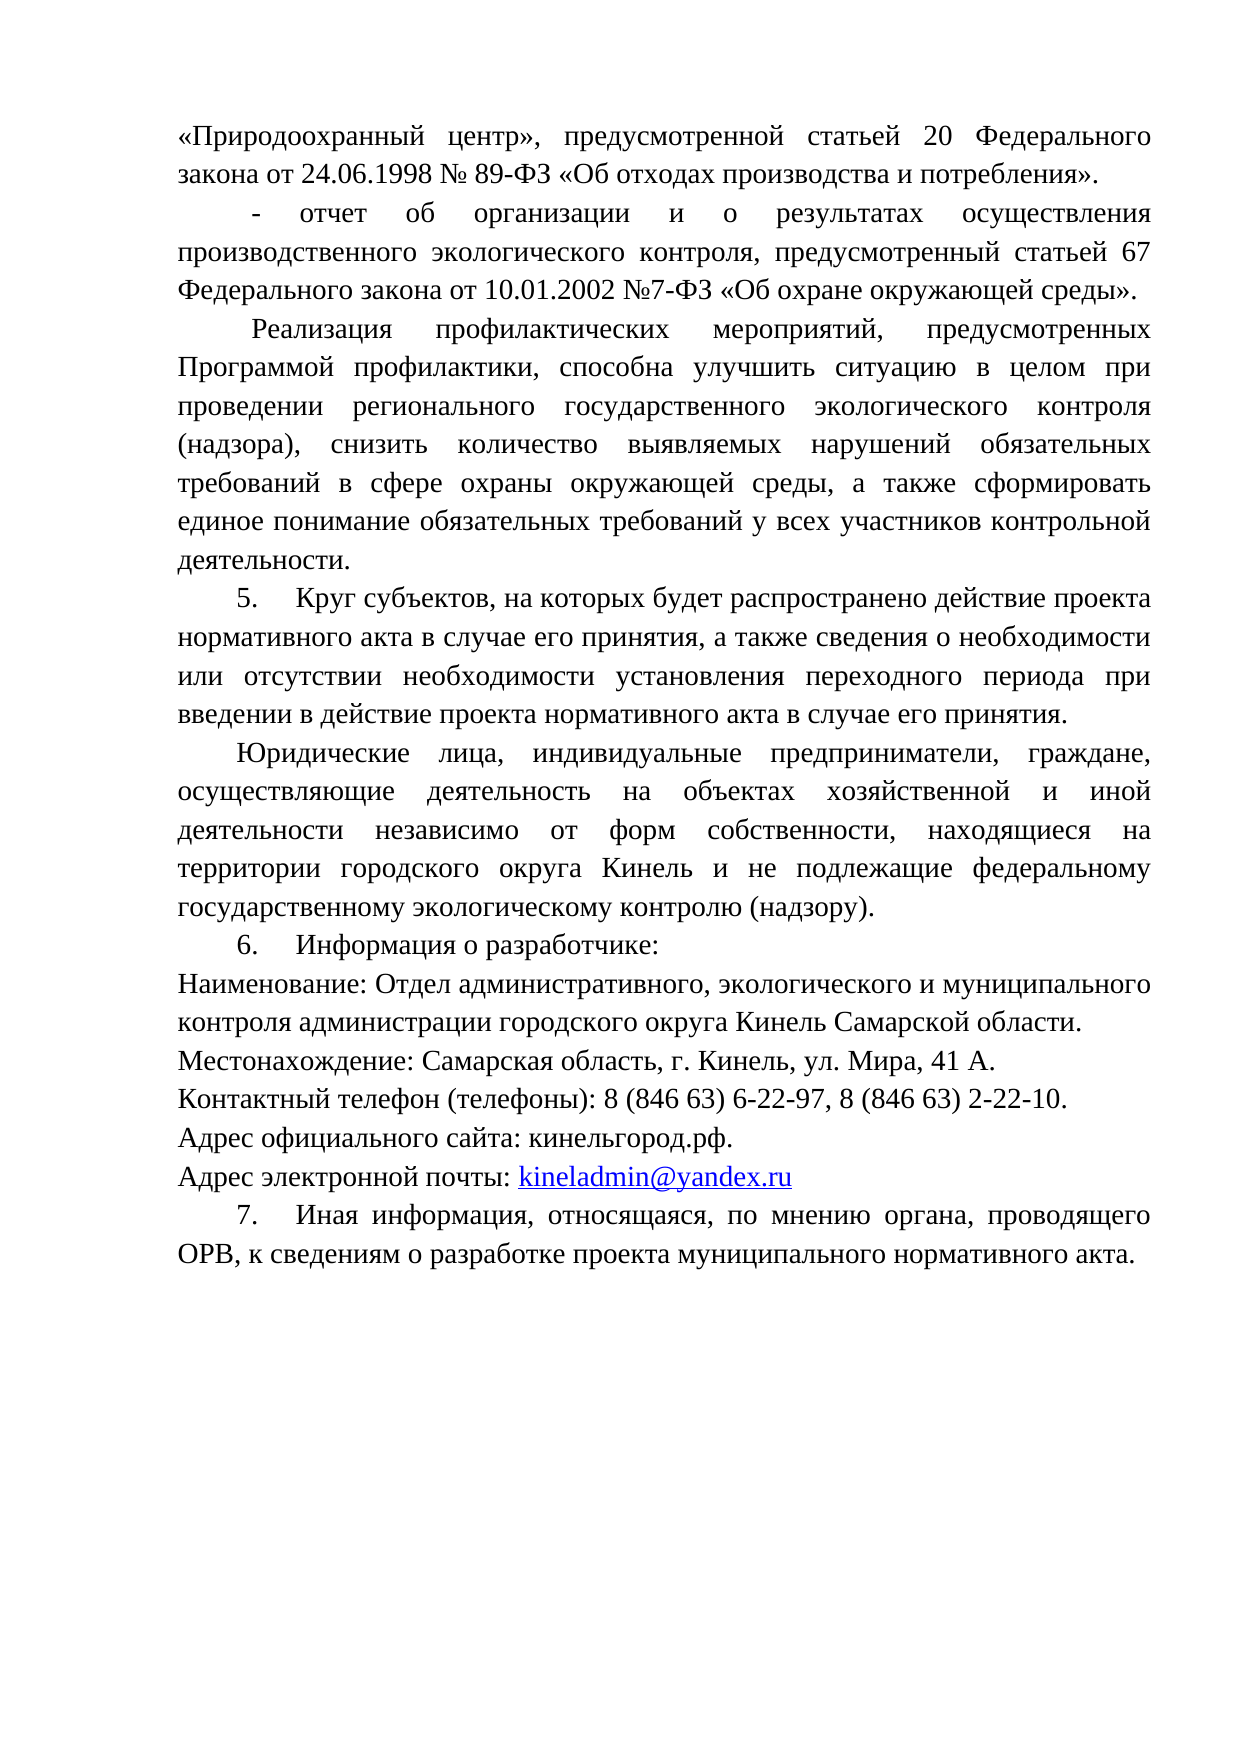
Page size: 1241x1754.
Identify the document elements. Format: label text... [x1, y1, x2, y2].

list Информация о разработчике: [236, 927, 1152, 961]
text Местонахождение: Самарская область, г. Кинель, ул. Мира, 41 А. [177, 1043, 1152, 1077]
text Реализация профилактических мероприятий, предусмотренных Программой профилактики, способна улучшить ситуацию в целом при проведении регионального государственного экологического контроля (надзора), снизить количество выявляемых нарушений обязательных требований в сфере охраны окружающей среды, а также сформировать единое понимание обязательных требований у всех участников контрольной деятельности. [177, 311, 1152, 576]
text Юридические лица, индивидуальные предприниматели, граждане, осуществляющие деятельность на объектах хозяйственной и иной деятельности независимо от форм собственности, находящиеся на территории городского округа Кинель и не подлежащие федеральному государственному экологическому контролю (надзору). [177, 735, 1152, 922]
text Адрес электронной почты: kineladmin@yandex.ru [177, 1159, 1152, 1192]
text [177, 118, 1152, 190]
list Круг субъектов, на которых будет распространено действие проекта нормативного акта в случае его принятия, а также сведения о необходимости или отсутствии необходимости установления переходного периода при введении в действие проекта нормативного акта в случае его принятия. [177, 581, 1152, 730]
list Иная информация, относящаяся, по мнению органа, проводящего ОРВ, к сведениям о разработке проекта муниципального нормативного акта. [177, 1197, 1152, 1269]
text Адрес официального сайта: кинельгород.рф. [177, 1120, 1152, 1154]
text Наименование: Отдел административного, экологического и муниципального контроля администрации городского округа Кинель Самарской области. [177, 966, 1152, 1038]
text - отчет об организации и о результатах осуществления производственного экологического контроля, предусмотренный статьей 67 Федерального закона от 10.01.2002 №7-ФЗ «Об охране окружающей среды». [177, 195, 1152, 306]
text Контактный телефон (телефоны): 8 (846 63) 6-22-97, 8 (846 63) 2-22-10. [177, 1082, 1152, 1115]
